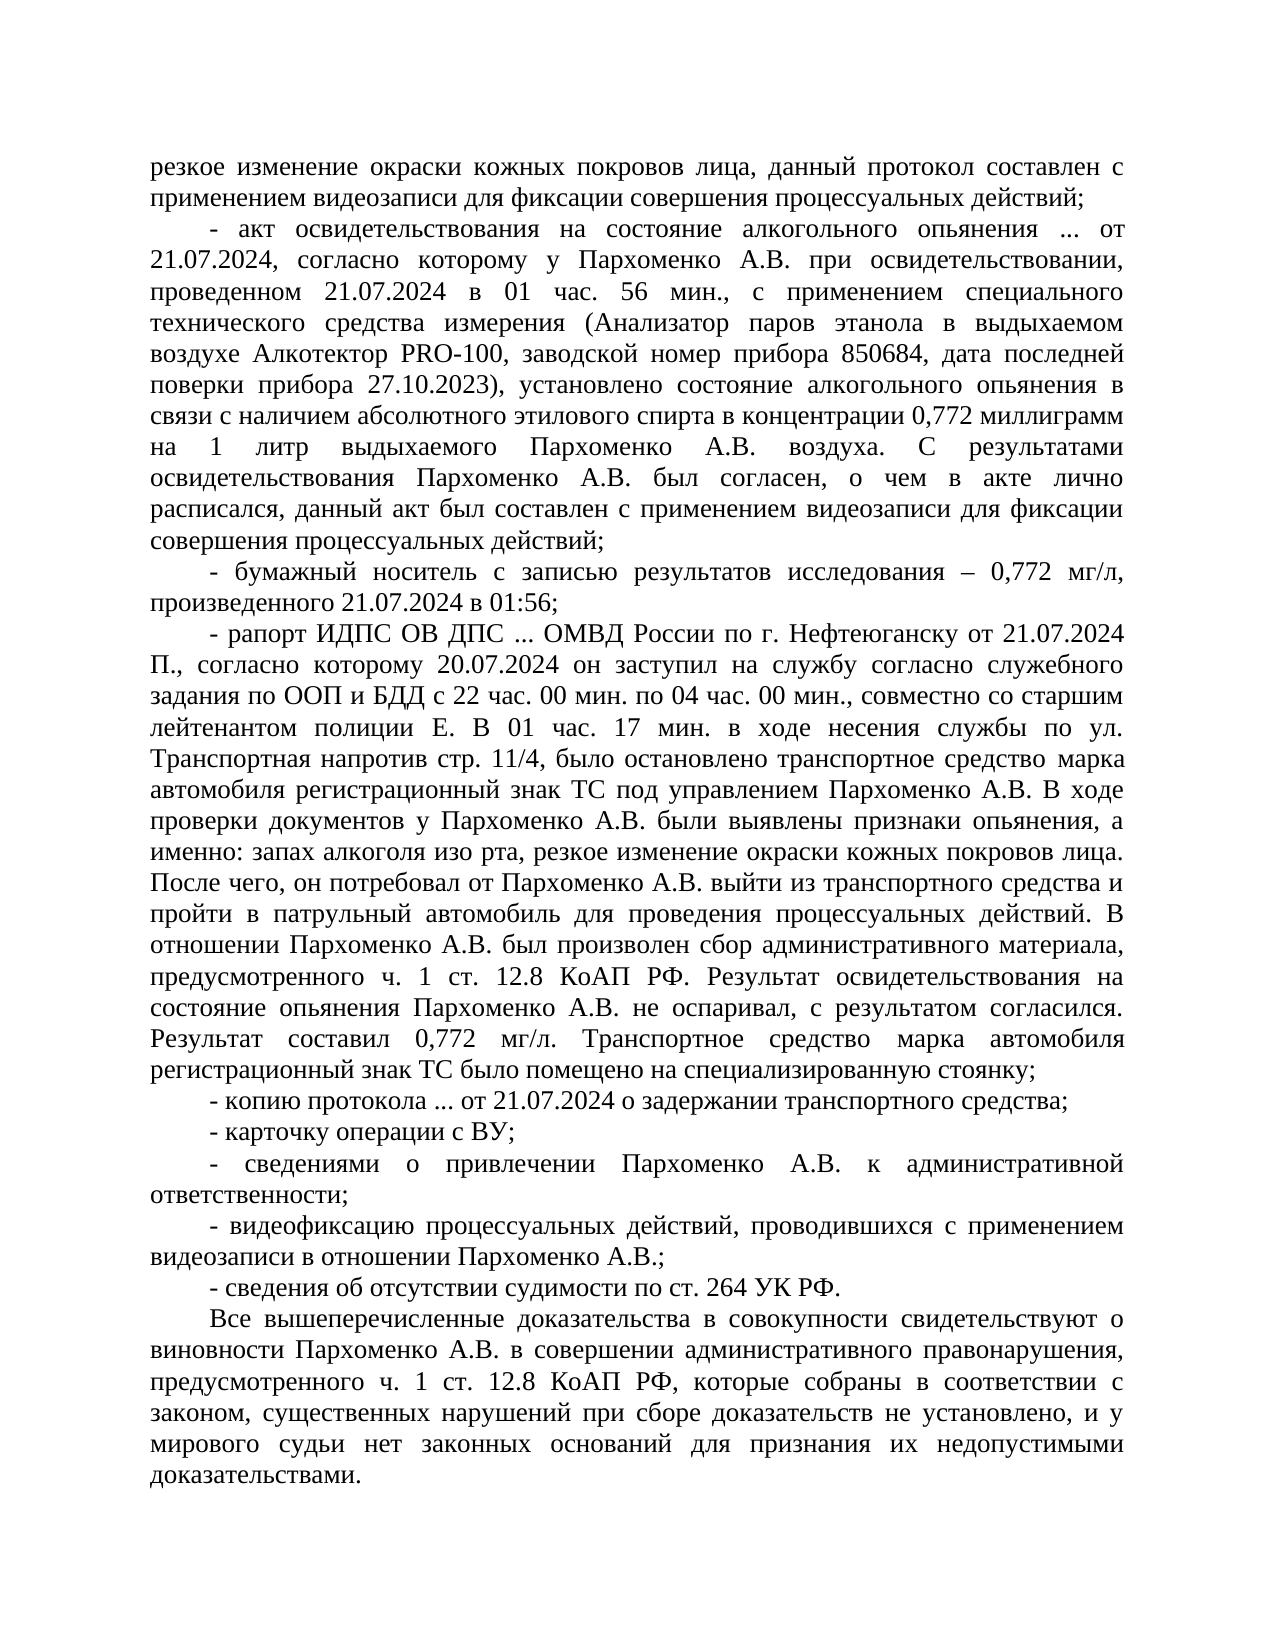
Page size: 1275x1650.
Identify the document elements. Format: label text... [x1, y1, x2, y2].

text - карточку операции с ВУ; [150, 1116, 1125, 1147]
text - бумажный носитель с записью результатов исследования – 0,772 мг/л, произведенного 21.07.2024 в 01:56; [150, 555, 1125, 617]
text - акт освидетельствования на состояние алкогольного опьянения ... от 21.07.2024, согласно которому у Пархоменко А.В. при освидетельствовании, проведенном 21.07.2024 в 01 час. 56 мин., с применением специального технического средства измерения (Анализатор паров этанола в выдыхаемом воздухе Алкотектор PRO-100, заводской номер прибора 850684, дата последней поверки прибора 27.10.2023), установлено состояние алкогольного опьянения в связи с наличием абсолютного этилового спирта в концентрации 0,772 миллиграмм на 1 литр выдыхаемого Пархоменко А.В. воздуха. С результатами освидетельствования Пархоменко А.В. был согласен, о чем в акте лично расписался, данный акт был составлен с применением видеозаписи для фиксации совершения процессуальных действий; [150, 212, 1125, 555]
text - рапорт ИДПС ОВ ДПС ... ОМВД России по г. Нефтеюганску от 21.07.2024 П., согласно которому 20.07.2024 он заступил на службу согласно служебного задания по ООП и БДД с 22 час. 00 мин. по 04 час. 00 мин., совместно со старшим лейтенантом полиции Е. В 01 час. 17 мин. в ходе несения службы по ул. Транспортная напротив стр. 11/4, было остановлено транспортное средство марка автомобиля регистрационный знак ТС под управлением Пархоменко А.В. В ходе проверки документов у Пархоменко А.В. были выявлены признаки опьянения, а именно: запах алкоголя изо рта, резкое изменение окраски кожных покровов лица. После чего, он потребовал от Пархоменко А.В. выйти из транспортного средства и пройти в патрульный автомобиль для проведения процессуальных действий. В отношении Пархоменко А.В. был произволен сбор административного материала, предусмотренного ч. 1 ст. 12.8 КоАП РФ. Результат освидетельствования на состояние опьянения Пархоменко А.В. не оспаривал, с результатом согласился. Результат составил 0,772 мг/л. Транспортное средство марка автомобиля регистрационный знак ТС было помещено на специализированную стоянку; [150, 617, 1125, 1084]
text - видеофиксацию процессуальных действий, проводившихся с применением видеозаписи в отношении Пархоменко А.В.; [150, 1209, 1125, 1271]
text - копию протокола ... от 21.07.2024 о задержании транспортного средства; [150, 1084, 1125, 1116]
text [150, 150, 1125, 212]
text Все вышеперечисленные доказательства в совокупности свидетельствуют о виновности Пархоменко А.В. в совершении административного правонарушения, предусмотренного ч. 1 ст. 12.8 КоАП РФ, которые собраны в соответствии с законом, существенных нарушений при сборе доказательств не установлено, и у мирового судьи нет законных оснований для признания их недопустимыми доказательствами. [150, 1302, 1125, 1489]
text - сведениями о привлечении Пархоменко А.В. к административной ответственности; [150, 1147, 1125, 1209]
text - сведения об отсутствии судимости по ст. 264 УК РФ. [150, 1271, 1125, 1302]
